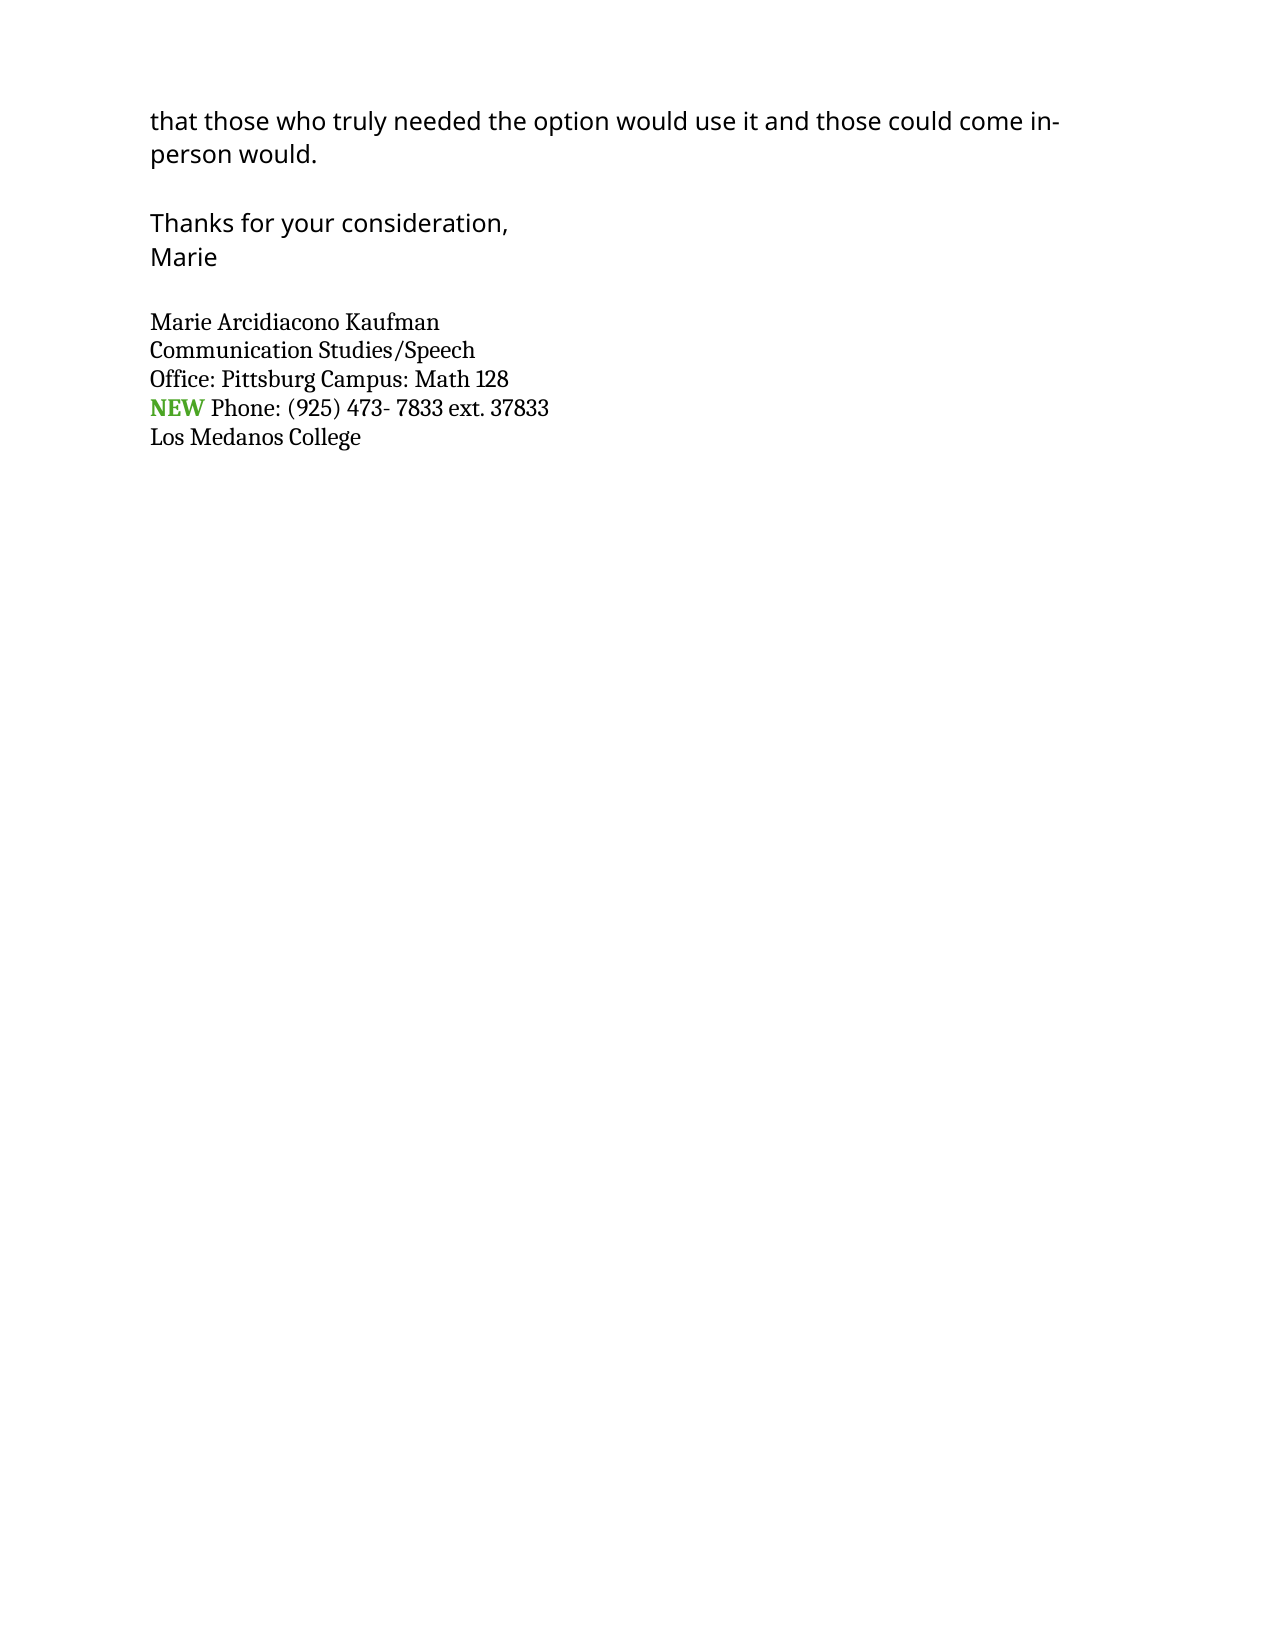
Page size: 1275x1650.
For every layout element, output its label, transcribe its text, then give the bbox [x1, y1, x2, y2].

text Thanks for your consideration, Marie [150, 205, 1125, 273]
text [150, 103, 1125, 171]
text Marie Arcidiacono Kaufman [150, 307, 1125, 336]
text Office: Pittsburg Campus: Math 128 [150, 365, 1125, 394]
text Los Medanos College [150, 422, 1125, 451]
text NEW Phone: (925) 473- 7833 ext. 37833 [150, 394, 1125, 422]
text Communication Studies/Speech [150, 336, 1125, 365]
